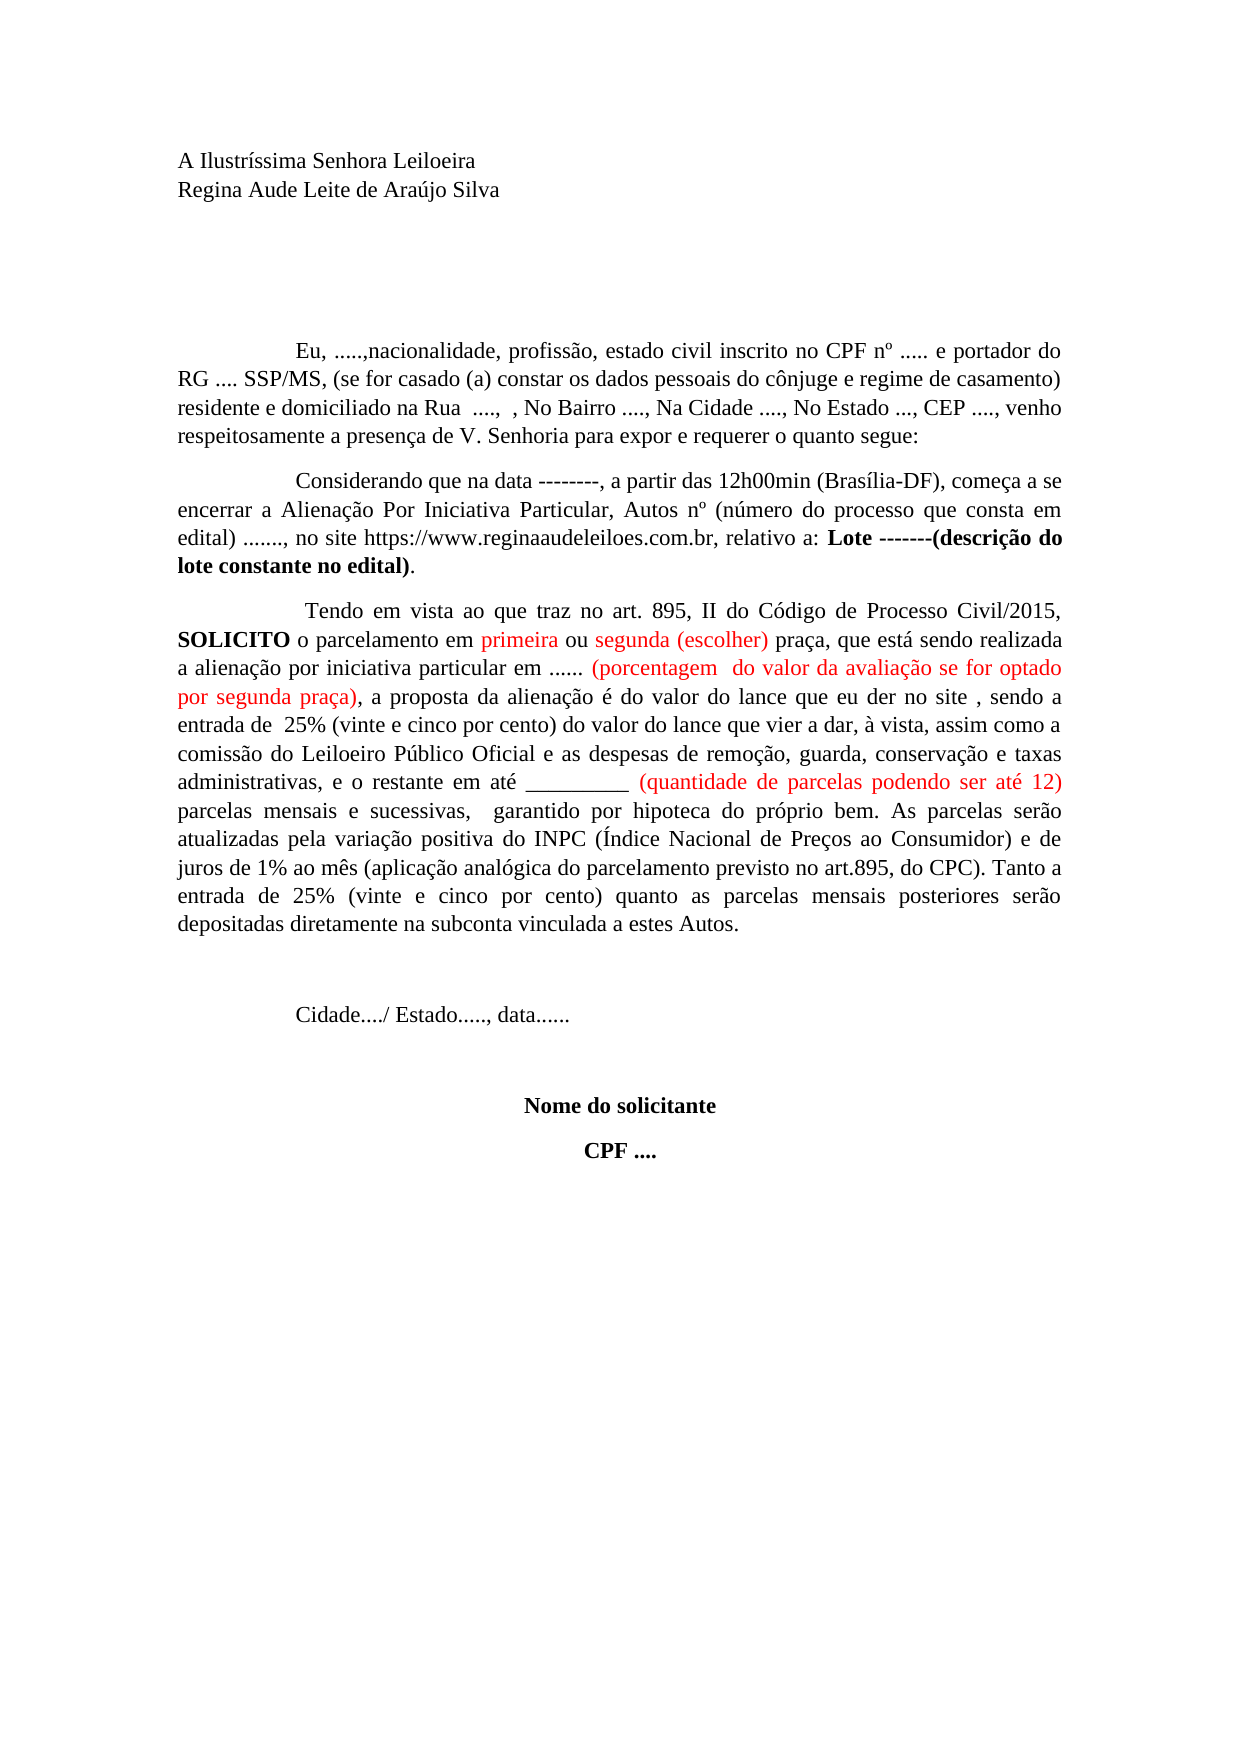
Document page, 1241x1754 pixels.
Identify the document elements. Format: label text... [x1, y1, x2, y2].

text Nome do solicitante [177, 1092, 1063, 1119]
text Considerando que na data --------, a partir das 12h00min (Brasília-DF), começa a se encerrar a Alienação Por Iniciativa Particular, Autos nº (número do processo que consta em edital) ......., no site https://www.reginaaudeleiloes.com.br, relativo a: Lote -------(descrição do lote constante no edital). [177, 467, 1063, 579]
text Tendo em vista ao que traz no art. 895, II do Código de Processo Civil/2015, SOLICITO o parcelamento em primeira ou segunda (escolher) praça, que está sendo realizada a alienação por iniciativa particular em ...... (porcentagem do valor da avaliação se for optado por segunda praça), a proposta da alienação é do valor do lance que eu der no site , sendo a entrada de 25% (vinte e cinco por cento) do valor do lance que vier a dar, à vista, assim como a comissão do Leiloeiro Público Oficial e as despesas de remoção, guarda, conservação e taxas administrativas, e o restante em até _________ (quantidade de parcelas podendo ser até 12) parcelas mensais e sucessivas, garantido por hipoteca do próprio bem. As parcelas serão atualizadas pela variação positiva do INPC (Índice Nacional de Preços ao Consumidor) e de juros de 1% ao mês (aplicação analógica do parcelamento previsto no art.895, do CPC). Tanto a entrada de 25% (vinte e cinco por cento) quanto as parcelas mensais posteriores serão depositadas diretamente na subconta vinculada a estes Autos. [177, 598, 1063, 937]
text A Ilustríssima Senhora Leiloeira [177, 148, 1063, 174]
text Cidade..../ Estado....., data...... [177, 1001, 1063, 1027]
text CPF .... [177, 1138, 1063, 1164]
text Eu, .....,nacionalidade, profissão, estado civil inscrito no CPF nº ..... e portador do RG .... SSP/MS, (se for casado (a) constar os dados pessoais do cônjuge e regime de casamento) residente e domiciliado na Rua ...., , No Bairro ...., Na Cidade ...., No Estado ..., CEP ...., venho respeitosamente a presença de V. Senhoria para expor e requerer o quanto segue: [177, 337, 1063, 448]
text Regina Aude Leite de Araújo Silva [177, 176, 1063, 202]
